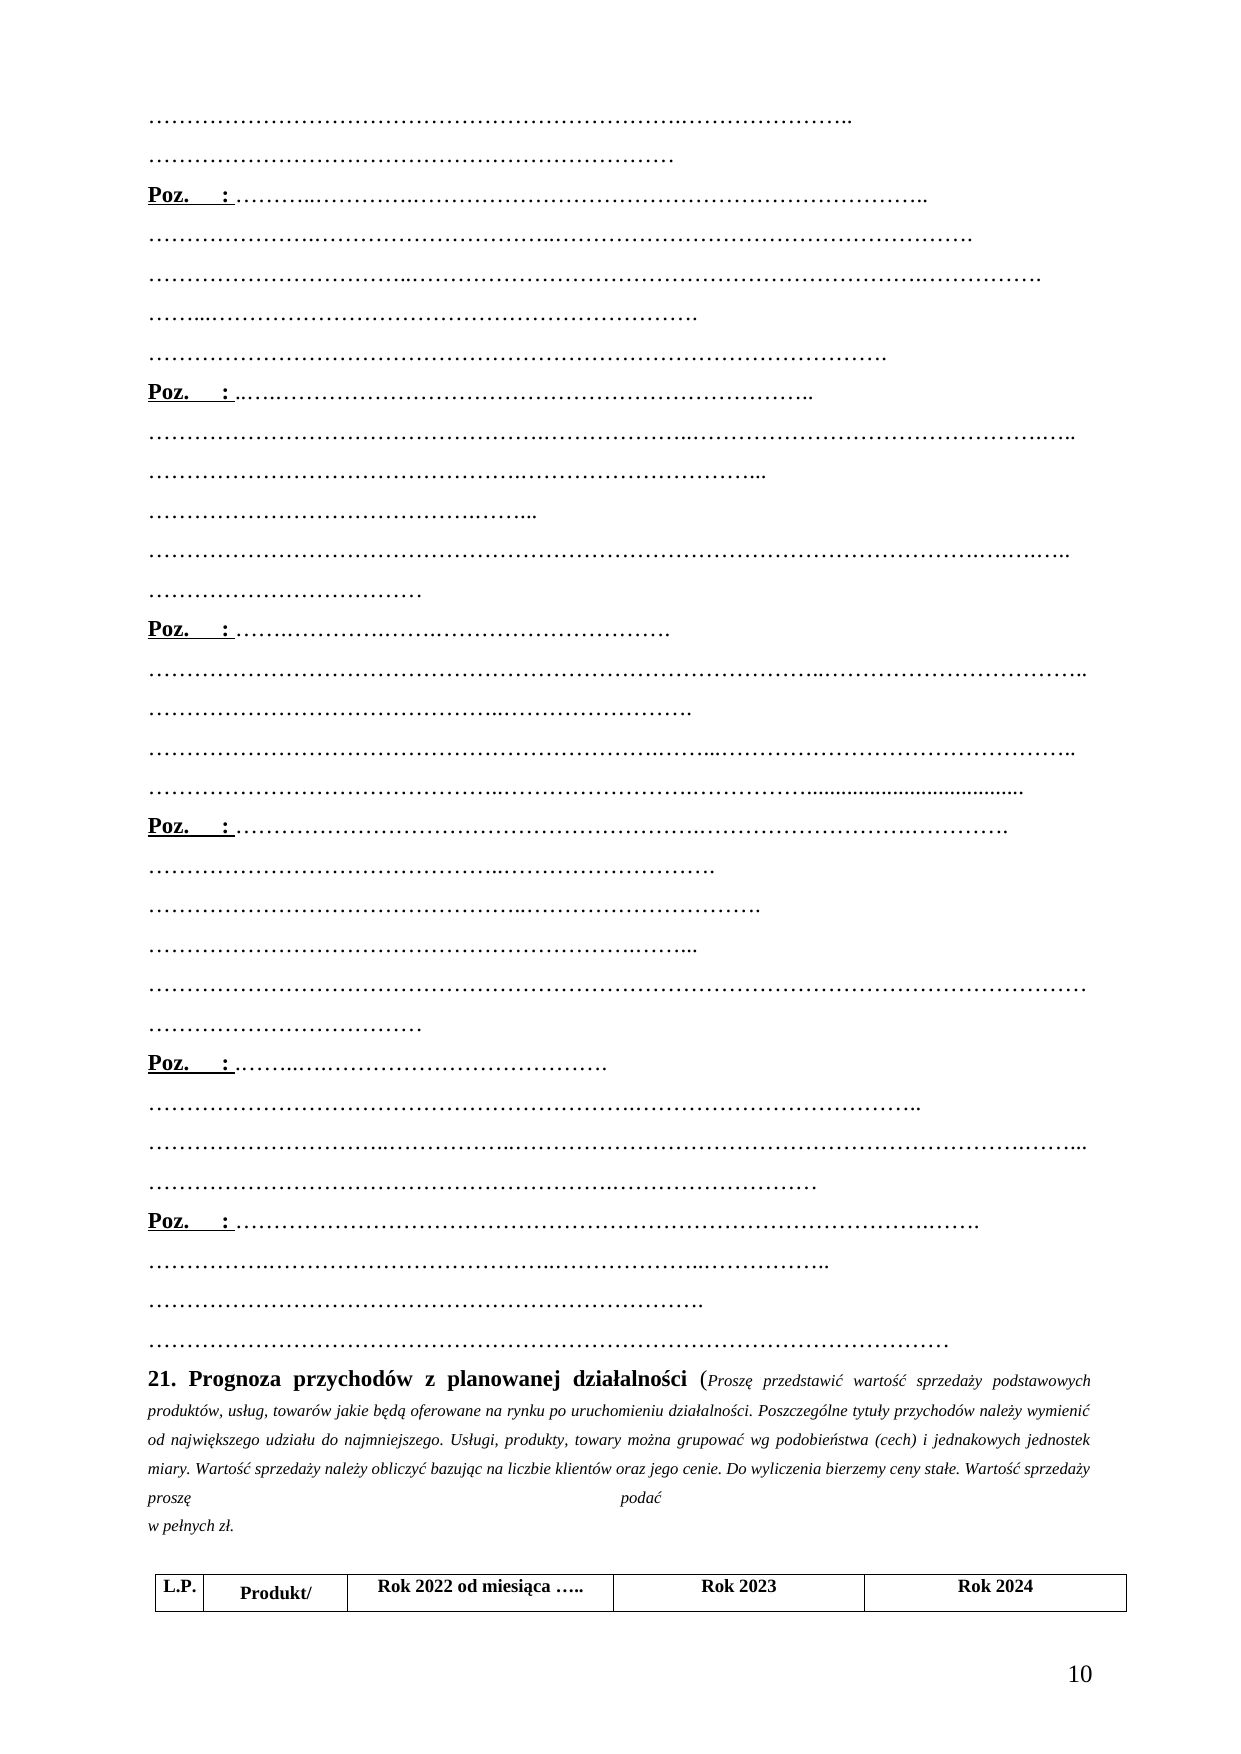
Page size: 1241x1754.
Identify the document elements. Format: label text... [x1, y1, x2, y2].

table_header Rok 2023 [614, 1575, 864, 1611]
text Poz. : ..….……………………………………………………………..…………………………………………….………………..……………………………………….…..………………………………………….…………………………...…………………………………….……...……………………………………………………………………………………………….….….…..……………………………… [148, 378, 1092, 602]
text 21. Prognoza przychodów z planowanej działalności (Proszę przedstawić wartość sprzedaży podstawowych produktów, usług, towarów jakie będą oferowane na rynku po uruchomieniu działalności. Poszczególne tytuły przychodów należy wymienić od największego udziału do najmniejszego. Usługi, produkty, towary można grupować wg podobieństwa (cech) i jednakowych jednostek miary. Wartość sprzedaży należy obliczyć bazując na liczbie klientów oraz jego cenie. Do wyliczenia bierzemy ceny stałe. Wartość sprzedaży proszę podać w pełnych zł. [148, 1365, 1092, 1535]
table_header Rok 2022 od miesiąca ….. [348, 1575, 613, 1611]
table_header L.P. [156, 1575, 203, 1611]
text Poz. : …………………………………………………….……………………….………….………………………………………..……………………….…………………………………………..………………………….……………………………………………………….……...…………………………………………………………………………………………………………………………………………… [148, 812, 1092, 1036]
text Poz. : …….………….…….………………………….……………………………………………………………………………..……………………………..………………………………………..…………………….………………………………………………………….……...………………………………………..………………………………………..…………………….……………...................................... [148, 615, 1092, 799]
text Poz. : .……..….……………………………….……………………………………………………….………………………………..…………………………..……………..………………………………………………………….……...…………………………………………………….……………………… [148, 1049, 1092, 1194]
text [148, 102, 1092, 168]
text Poz. : ………..………….…………………………………………………………..………………….…………………………..……………………………………………….……………………………..………………………………………………………….…………….……...……………………………………………………….……………………………………………………………………………………. [148, 181, 1092, 365]
table_header Rok 2024 [865, 1575, 1126, 1611]
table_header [204, 1575, 347, 1611]
text Poz. : ……………………………………………………………………………….…….…………….………………………………..………………..……………..……………………………………………………………….…………………………………………………………………………………………… [148, 1207, 1092, 1352]
